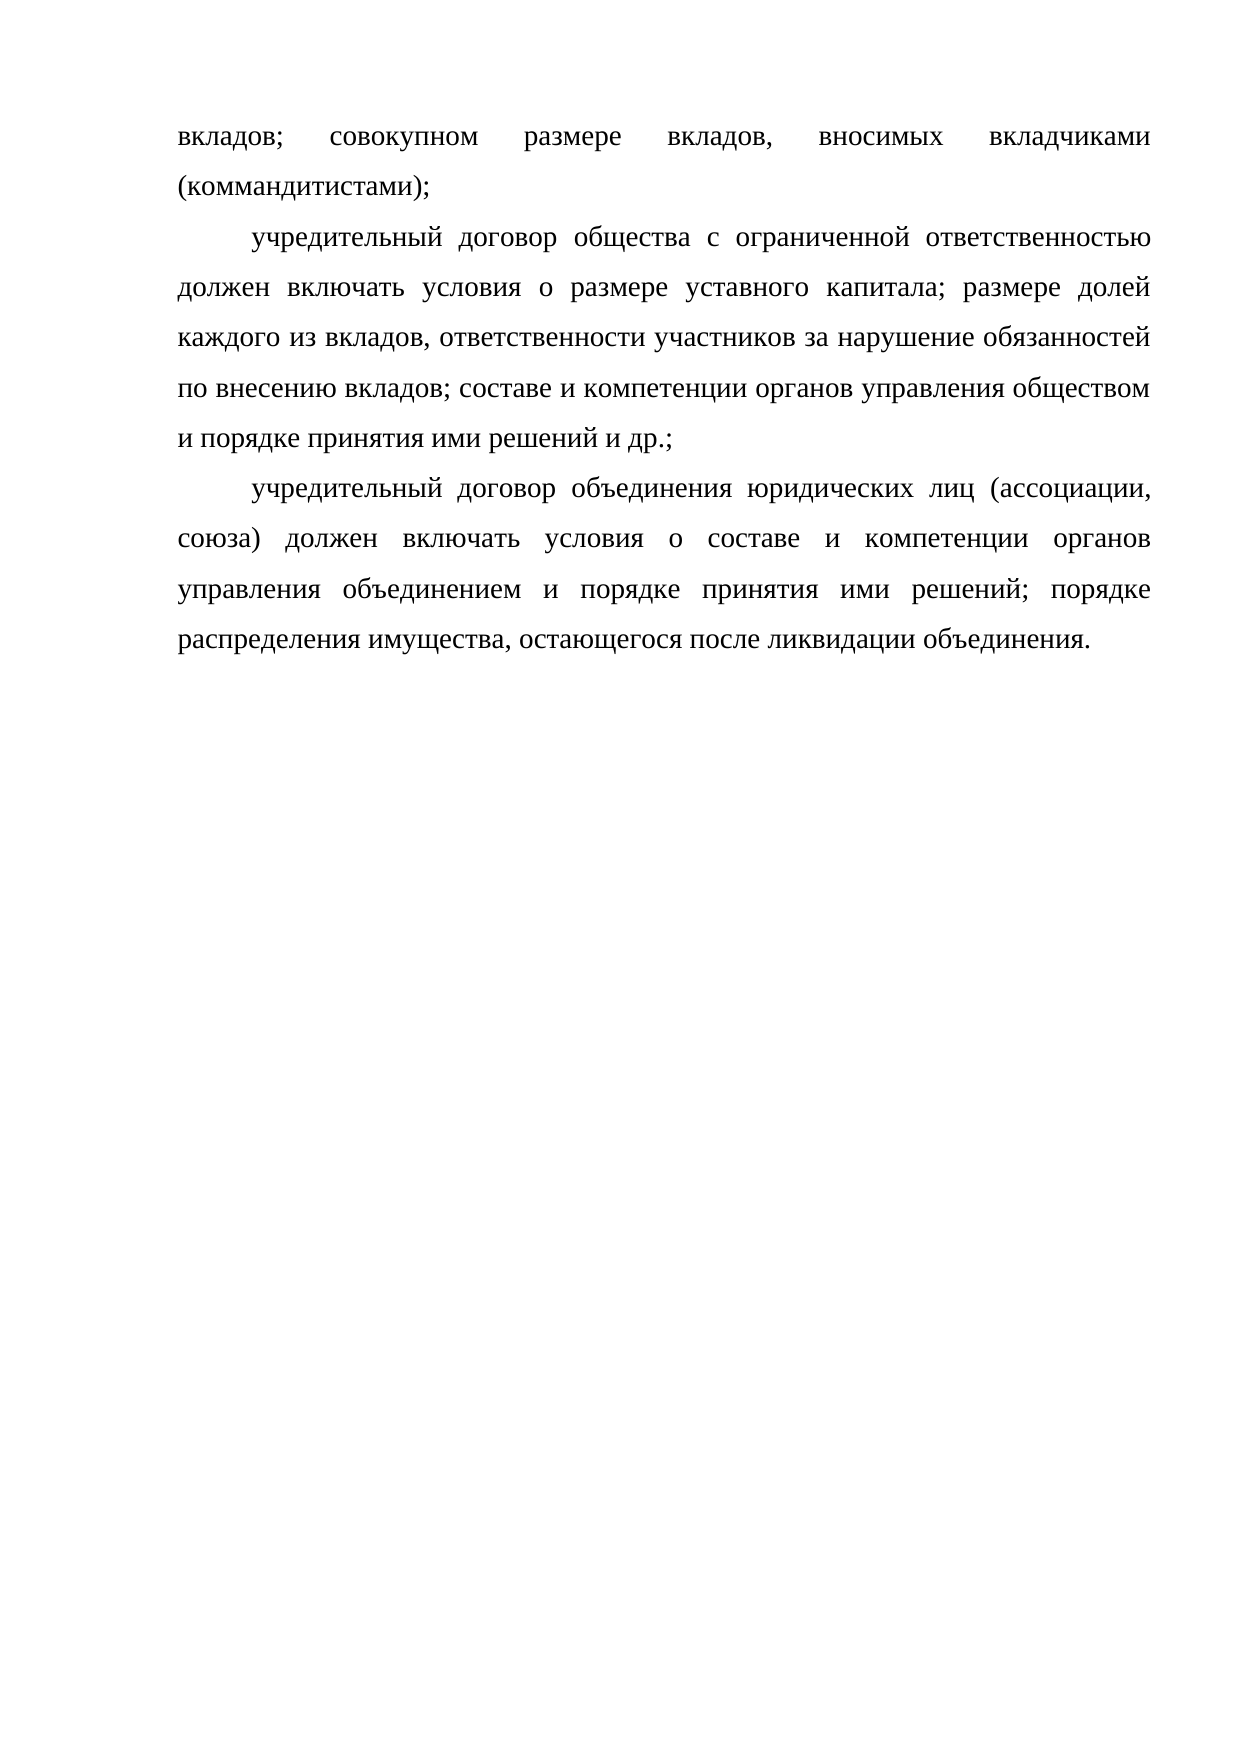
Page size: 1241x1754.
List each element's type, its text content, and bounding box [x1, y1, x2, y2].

text учредительный договор общества с ограниченной ответственностью должен включать условия о размере уставного капитала; размере долей каждого из вкладов, ответственности участников за нарушение обязанностей по внесению вкладов; составе и компетенции органов управления обществом и порядке принятия ими решений и др.; [177, 219, 1152, 453]
text учредительный договор объединения юридических лиц (ассоциации, союза) должен включать условия о составе и компетенции органов управления объединением и порядке принятия ими решений; порядке распределения имущества, остающегося после ликвидации объединения. [177, 470, 1152, 655]
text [177, 118, 1152, 202]
